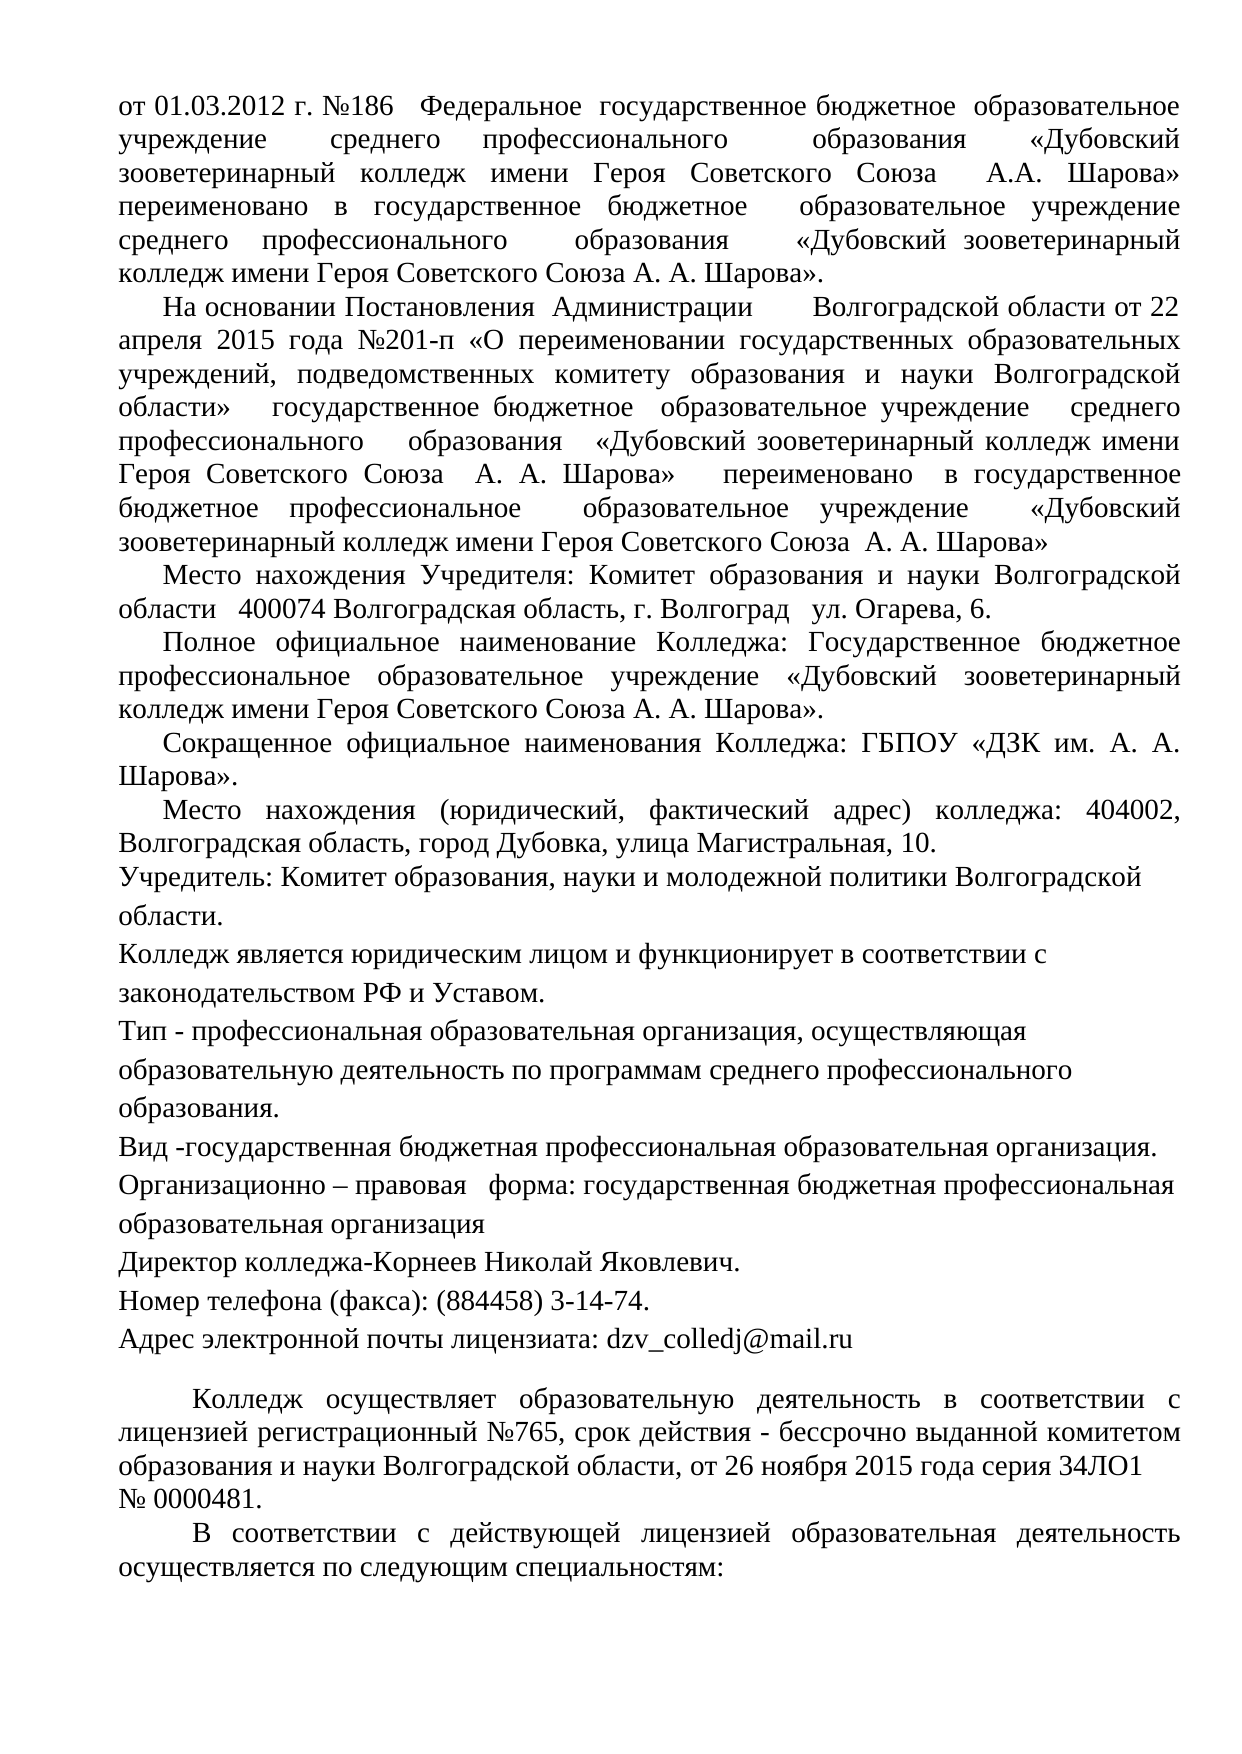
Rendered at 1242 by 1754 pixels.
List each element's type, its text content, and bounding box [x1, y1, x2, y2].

list Место нахождения (юридический, фактический адрес) колледжа: 404002, Волгоградская область, город Дубовка, улица Магистральная, 10. [118, 792, 1181, 859]
list На основании Постановления Администрации Волгоградской области от 22 апреля 2015 года №201-п «О переименовании государственных образовательных учреждений, подведомственных комитету образования и науки Волгоградской области» государственное бюджетное образовательное учреждение среднего профессионального образования «Дубовский зооветеринарный колледж имени Героя Советского Союза А. А. Шарова» переименовано в государственное бюджетное профессиональное образовательное учреждение «Дубовский зооветеринарный колледж имени Героя Советского Союза А. А. Шарова» [118, 289, 1181, 557]
list Номер телефона (факса): (884458) 3-14-74. [118, 1283, 1173, 1317]
list Сокращенное официальное наименования Колледжа: ГБПОУ «ДЗК им. А. А. Шарова». [118, 725, 1181, 792]
list Полное официальное наименование Колледжа: Государственное бюджетное профессиональное образовательное учреждение «Дубовский зооветеринарный колледж имени Героя Советского Союза А. А. Шарова». [118, 624, 1181, 725]
list Адрес электронной почты лицензиата: dzv_colledj@mail.ru [118, 1322, 1180, 1355]
text № 0000481. [118, 1482, 1182, 1515]
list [118, 88, 1181, 289]
list Организационно – правовая форма: государственная бюджетная профессиональная образовательная организация [118, 1167, 1180, 1239]
text В соответствии с действующей лицензией образовательная деятельность осуществляется по следующим специальностям: [118, 1515, 1182, 1582]
text Колледж осуществляет образовательную деятельность в соответствии с лицензией регистрационный №765, срок действия - бессрочно выданной комитетом образования и науки Волгоградской области, от 26 ноября 2015 года серия 34ЛО1 [118, 1381, 1182, 1482]
list Тип - профессиональная образовательная организация, осуществляющая образовательную деятельность по программам среднего профессионального образования. [118, 1013, 1180, 1124]
list Директор колледжа-Корнеев Николай Яковлевич. [118, 1244, 1180, 1278]
list Колледж является юридическим лицом и функционирует в соответствии с законодательством РФ и Уставом. [118, 936, 1180, 1008]
list Место нахождения Учредителя: Комитет образования и науки Волгоградской области 400074 Волгоградская область, г. Волгоград ул. Огарева, 6. [118, 557, 1181, 624]
list Учредитель: Комитет образования, науки и молодежной политики Волгоградской области. [118, 859, 1180, 931]
list Вид -государственная бюджетная профессиональная образовательная организация. [118, 1129, 1180, 1162]
